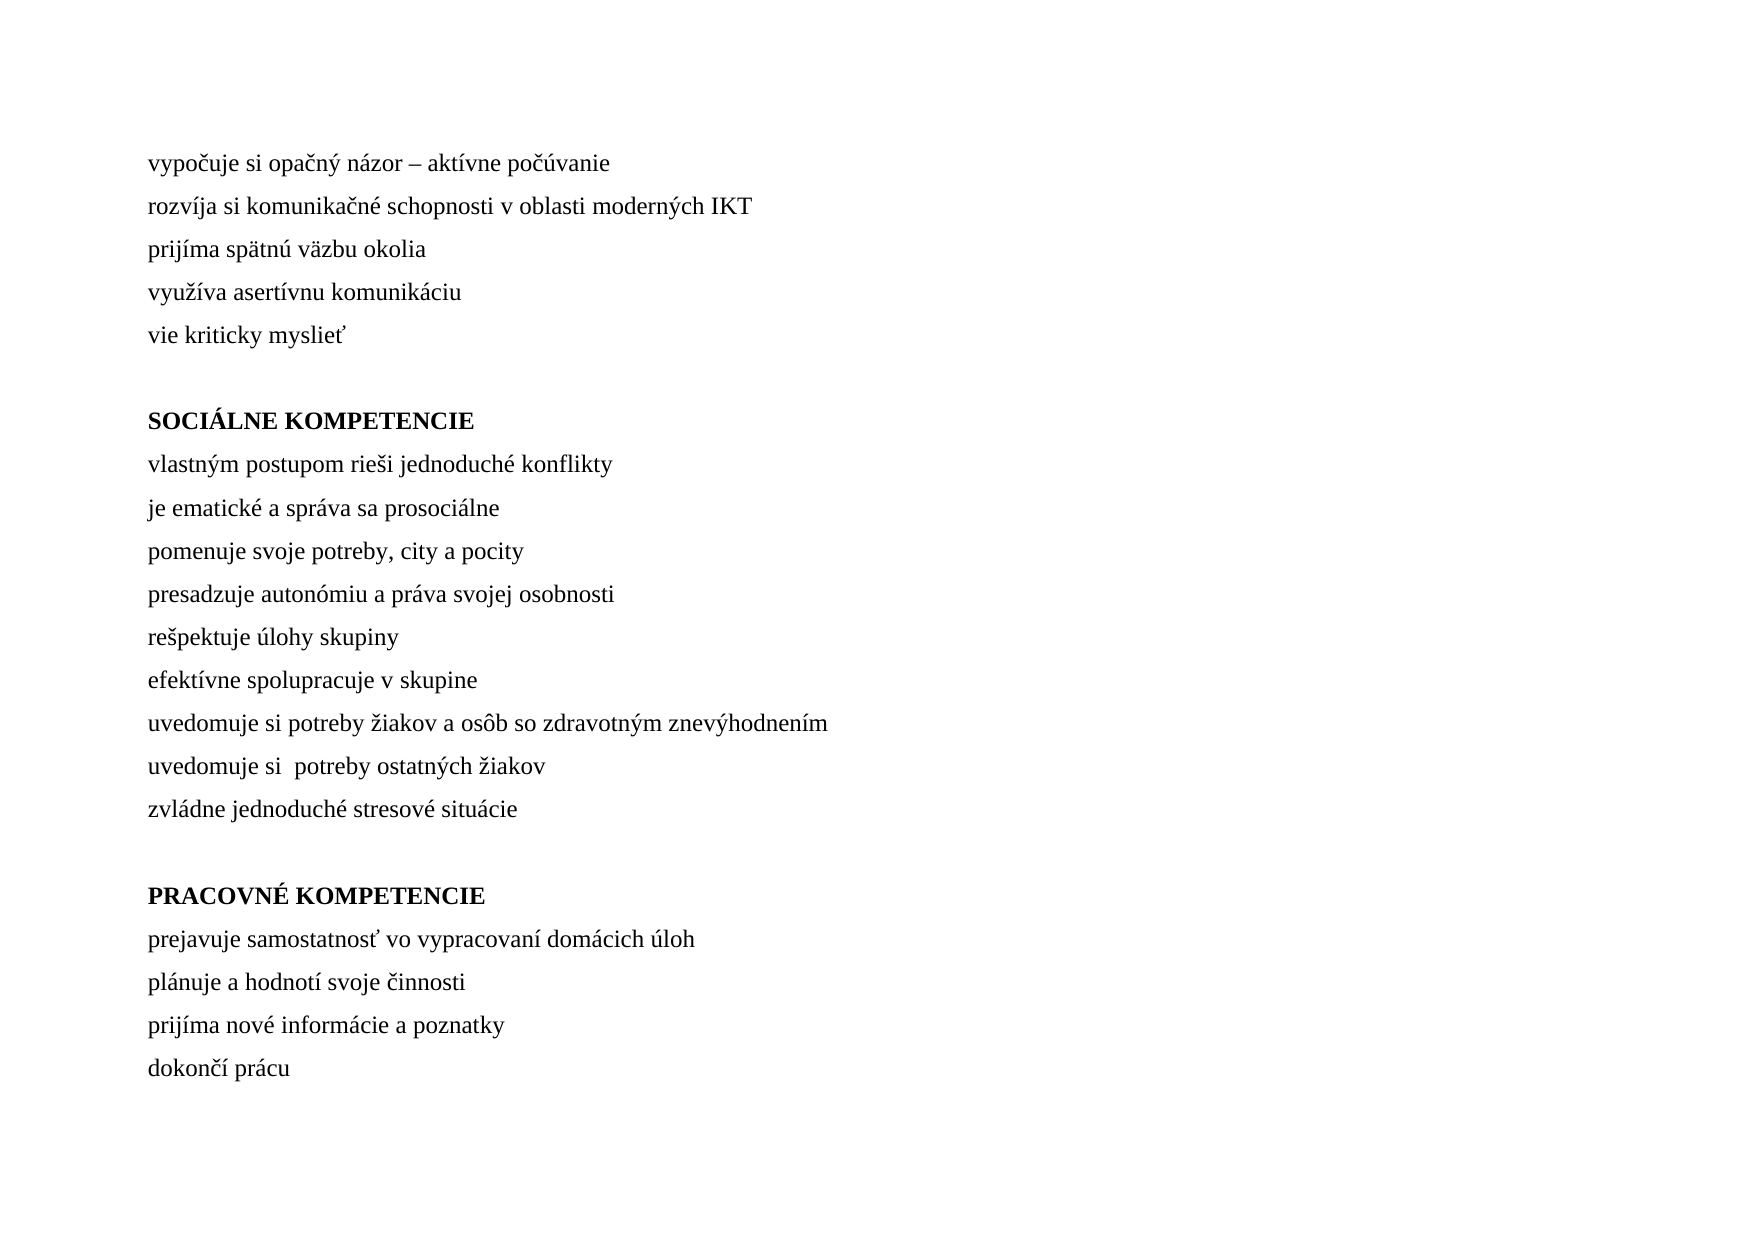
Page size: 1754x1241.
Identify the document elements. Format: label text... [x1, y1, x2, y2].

text prijíma spätnú väzbu okolia [148, 234, 1606, 263]
text dokončí prácu [148, 1053, 1606, 1082]
text je ematické a správa sa prosociálne [148, 493, 1606, 521]
text presadzuje autonómiu a práva svojej osobnosti [148, 579, 1606, 608]
text zvládne jednoduché stresové situácie [148, 794, 1606, 823]
text PRACOVNÉ KOMPETENCIE [148, 881, 1606, 909]
text efektívne spolupracuje v skupine [148, 665, 1606, 694]
text uvedomuje si potreby ostatných žiakov [148, 751, 1606, 780]
text plánuje a hodnotí svoje činnosti [148, 967, 1606, 996]
text rešpektuje úlohy skupiny [148, 622, 1606, 651]
text využíva asertívnu komunikáciu [148, 277, 1606, 306]
text prijíma nové informácie a poznatky [148, 1010, 1606, 1039]
text prejavuje samostatnosť vo vypracovaní domácich úloh [148, 924, 1606, 953]
text vypočuje si opačný názor – aktívne počúvanie [148, 148, 1606, 176]
text uvedomuje si potreby žiakov a osôb so zdravotným znevýhodnením [148, 708, 1606, 737]
text vie kriticky myslieť [148, 320, 1606, 349]
text SOCIÁLNE KOMPETENCIE [148, 406, 1606, 435]
text pomenuje svoje potreby, city a pocity [148, 536, 1606, 564]
text vlastným postupom rieši jednoduché konflikty [148, 449, 1606, 478]
text rozvíja si komunikačné schopnosti v oblasti moderných IKT [148, 191, 1606, 219]
